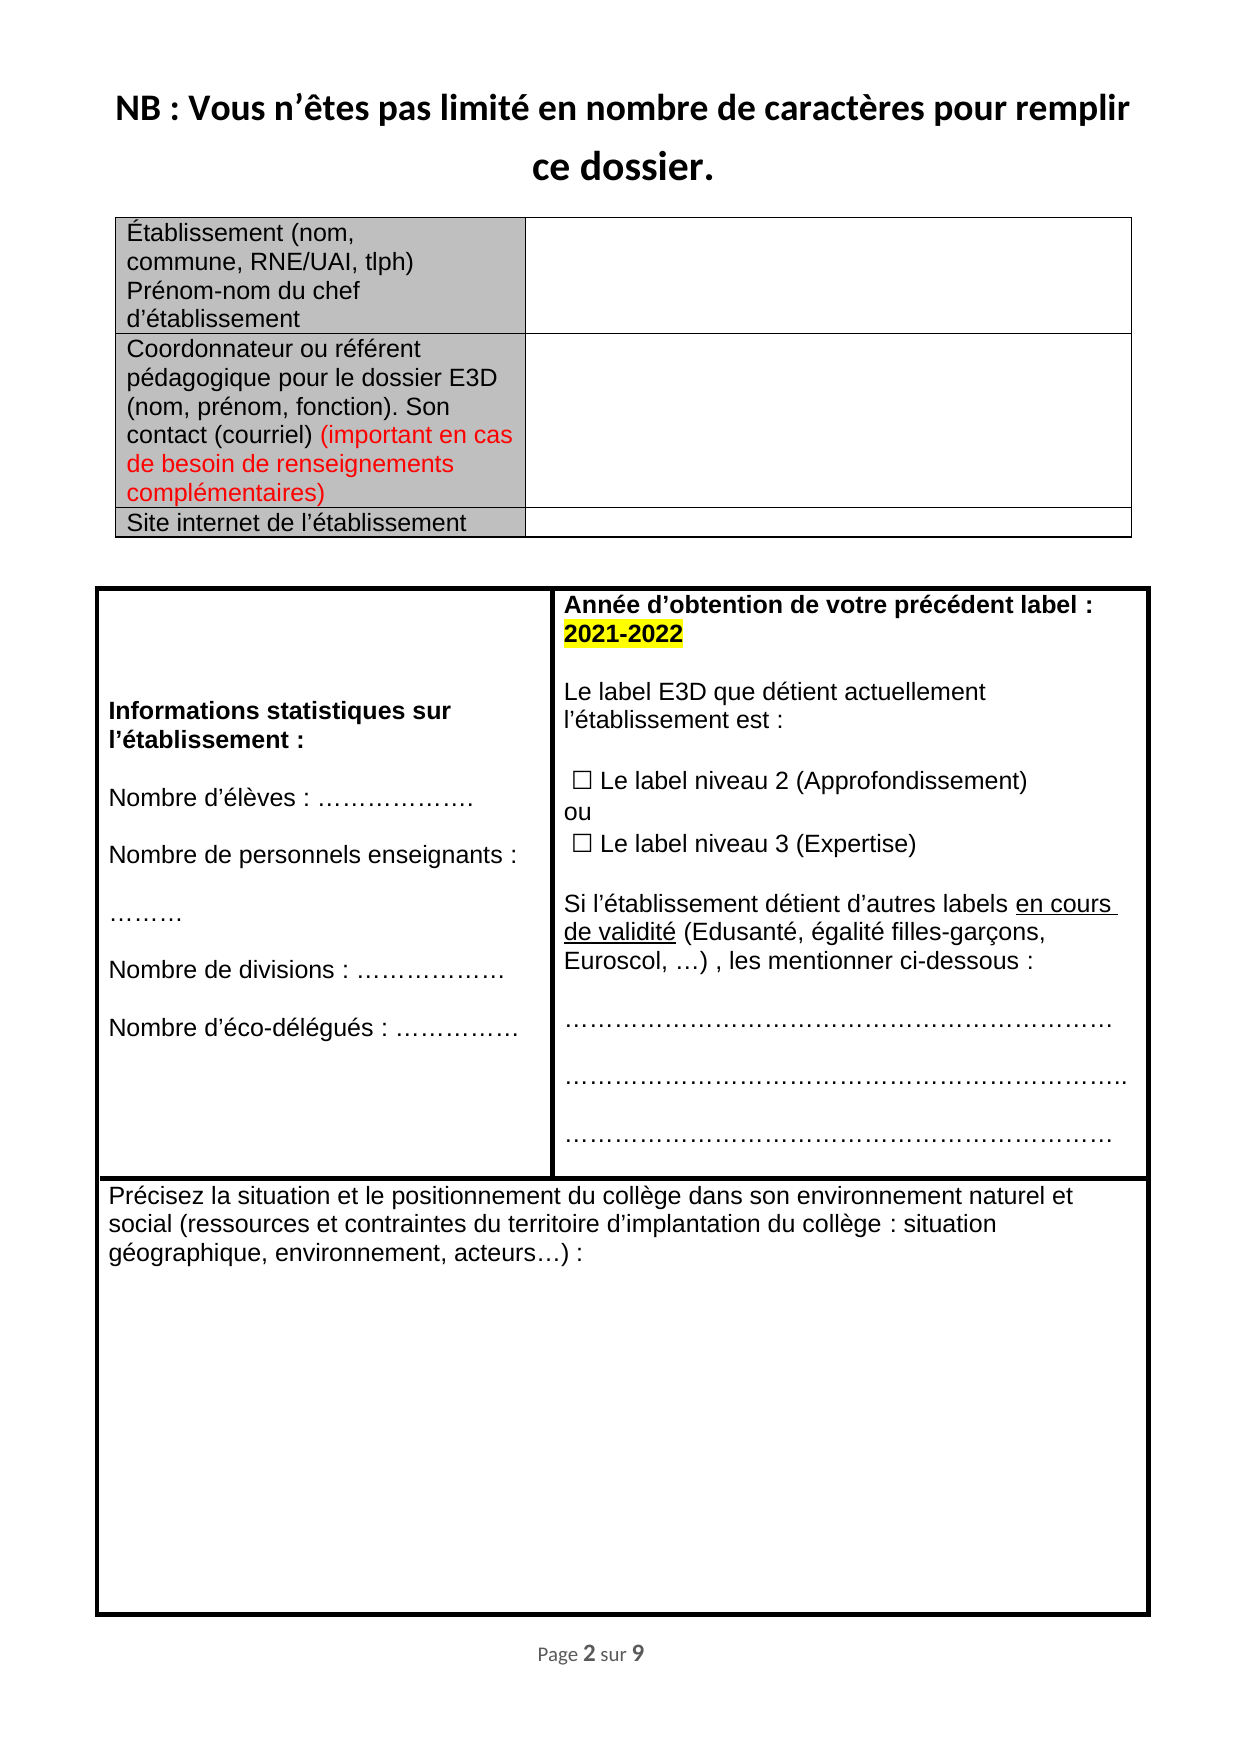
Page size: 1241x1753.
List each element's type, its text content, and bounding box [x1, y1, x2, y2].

table_cell [526, 334, 1131, 507]
table_header Établissement (nom, commune, RNE/UAI, tlph) Prénom-nom du chef d’établissement [116, 218, 525, 333]
table_header Année d’obtention de votre précédent label : 2021-2022 Le label E3D que détient actuellement l’établissement est : Le label niveau 2 (Approfondissement) ou Le label niveau 3 (Expertise) Si l’établissement détient d’autres labels en cours de validité (Edusanté, égalité filles-garçons, Euroscol, …) , les mentionner ci-dessous : ………………………………………………………… ………………………………………………………….. ………………………………………………………… [555, 591, 1146, 1176]
text NB : Vous n’êtes pas limité en nombre de caractères pour remplir ce dossier. [95, 83, 1152, 190]
table_cell Site internet de l’établissement [116, 508, 525, 536]
table_cell Coordonnateur ou référent pédagogique pour le dossier E3D (nom, prénom, fonction). Son contact (courriel) (important en cas de besoin de renseignements complémentaires) [116, 334, 525, 507]
table_cell [526, 508, 1131, 536]
table_header Informations statistiques sur l’établissement : Nombre d’élèves : ………………. Nombre de personnels enseignants : ……… Nombre de divisions : ……………… Nombre d’éco-délégués : …………… [99, 591, 550, 1176]
table_header [526, 218, 1131, 333]
table_cell Précisez la situation et le positionnement du collège dans son environnement naturel et social (ressources et contraintes du territoire d’implantation du collège : situation géographique, environnement, acteurs…) : [99, 1177, 1146, 1612]
